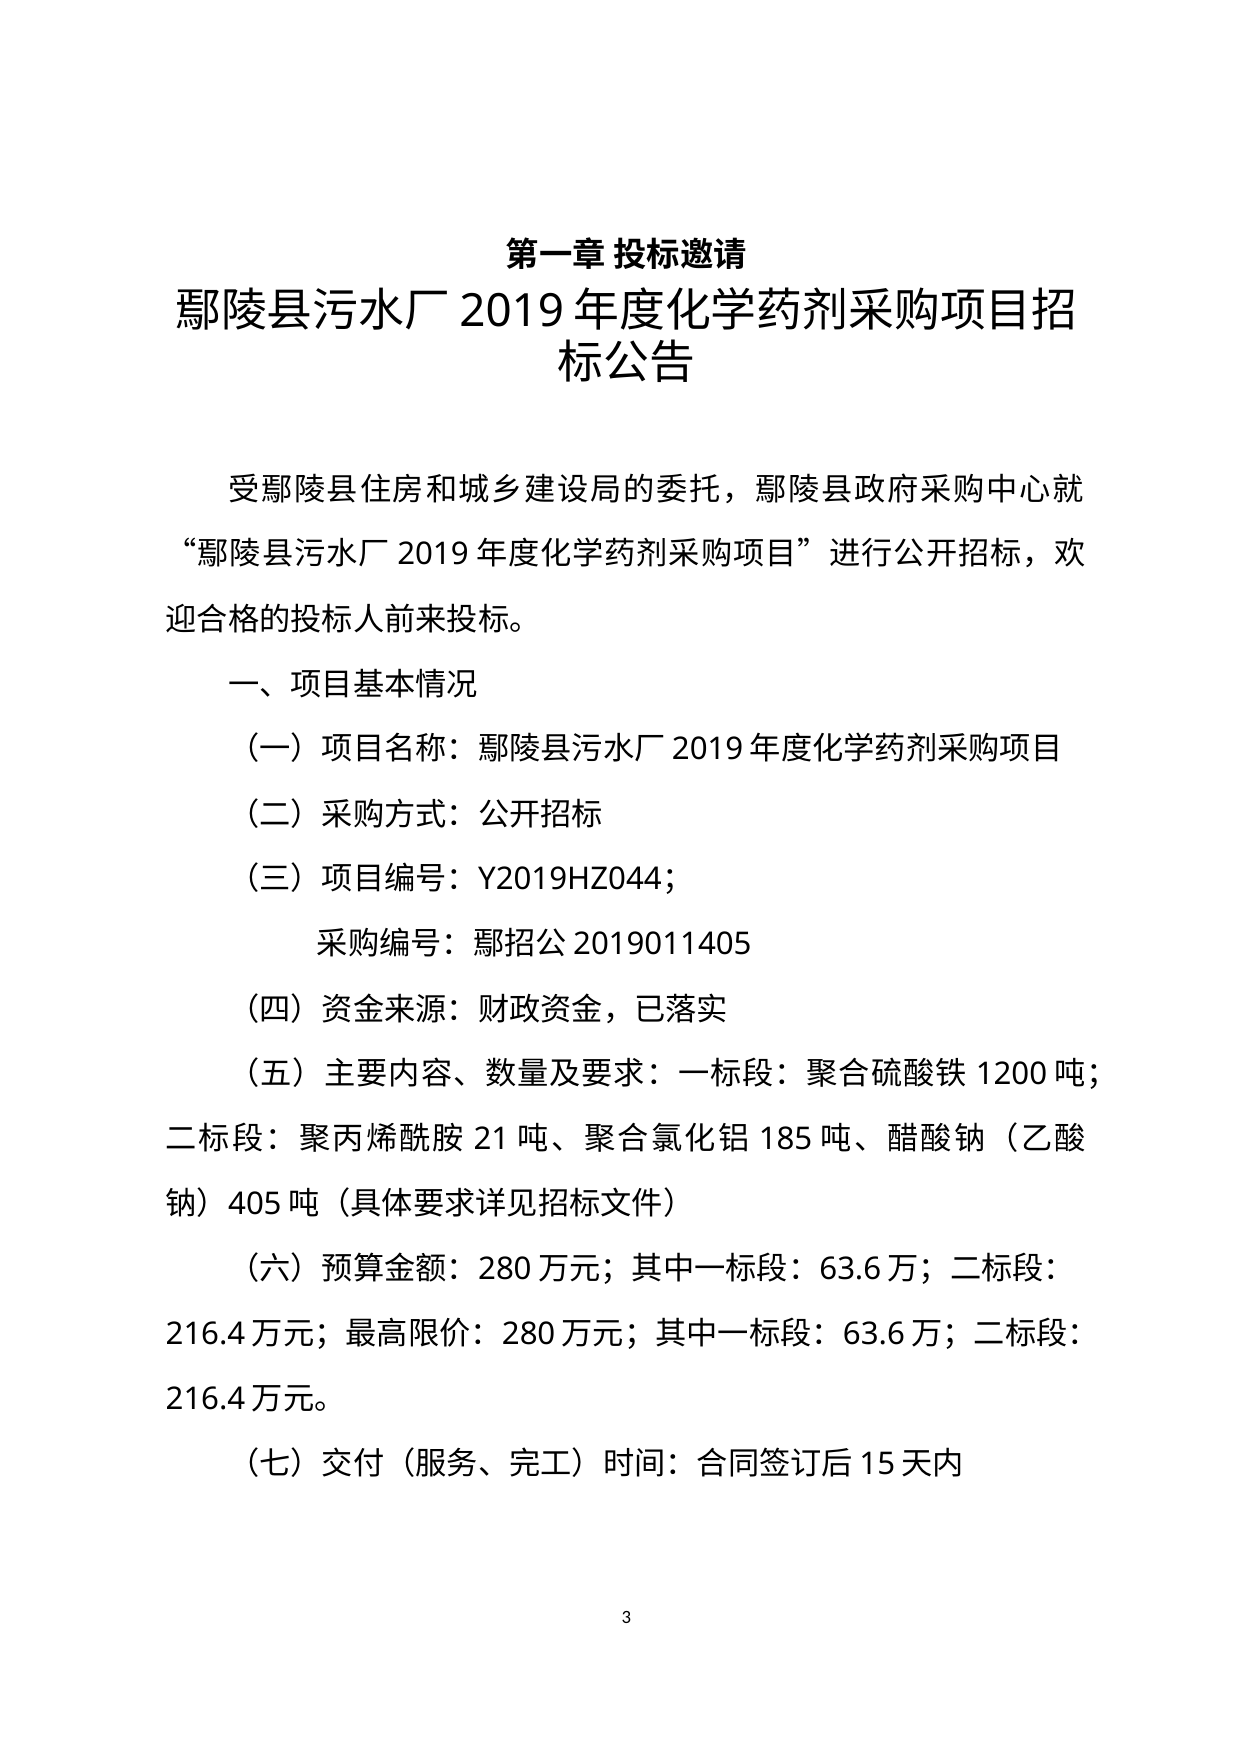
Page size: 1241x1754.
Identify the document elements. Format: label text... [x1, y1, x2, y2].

text 受鄢陵县住房和城乡建设局的委托，鄢陵县政府采购中心就“鄢陵县污水厂2019年度化学药剂采购项目”进行公开招标，欢迎合格的投标人前来投标。 [165, 454, 1087, 649]
text （七）交付（服务、完工）时间：合同签订后15天内 [165, 1429, 1087, 1494]
text 第一章 投标邀请 [165, 219, 1087, 284]
text （五）主要内容、数量及要求：一标段：聚合硫酸铁1200吨；二标段：聚丙烯酰胺21吨、聚合氯化铝185吨、醋酸钠（乙酸钠）405吨（具体要求详见招标文件） [165, 1039, 1087, 1234]
text 一、项目基本情况 [165, 649, 1087, 714]
text （六）预算金额：280万元；其中一标段：63.6万；二标段：216.4万元；最高限价：280万元；其中一标段：63.6万；二标段：216.4万元。 [165, 1234, 1087, 1429]
text （四）资金来源：财政资金，已落实 [165, 974, 1087, 1039]
text （二）采购方式：公开招标 [165, 779, 1087, 844]
text 鄢陵县污水厂2019年度化学药剂采购项目招标公告 [165, 284, 1087, 389]
text 采购编号：鄢招公2019011405 [165, 909, 1087, 974]
text （三）项目编号：Y2019HZ044； [165, 844, 1087, 909]
text （一）项目名称：鄢陵县污水厂2019年度化学药剂采购项目 [165, 714, 1087, 779]
